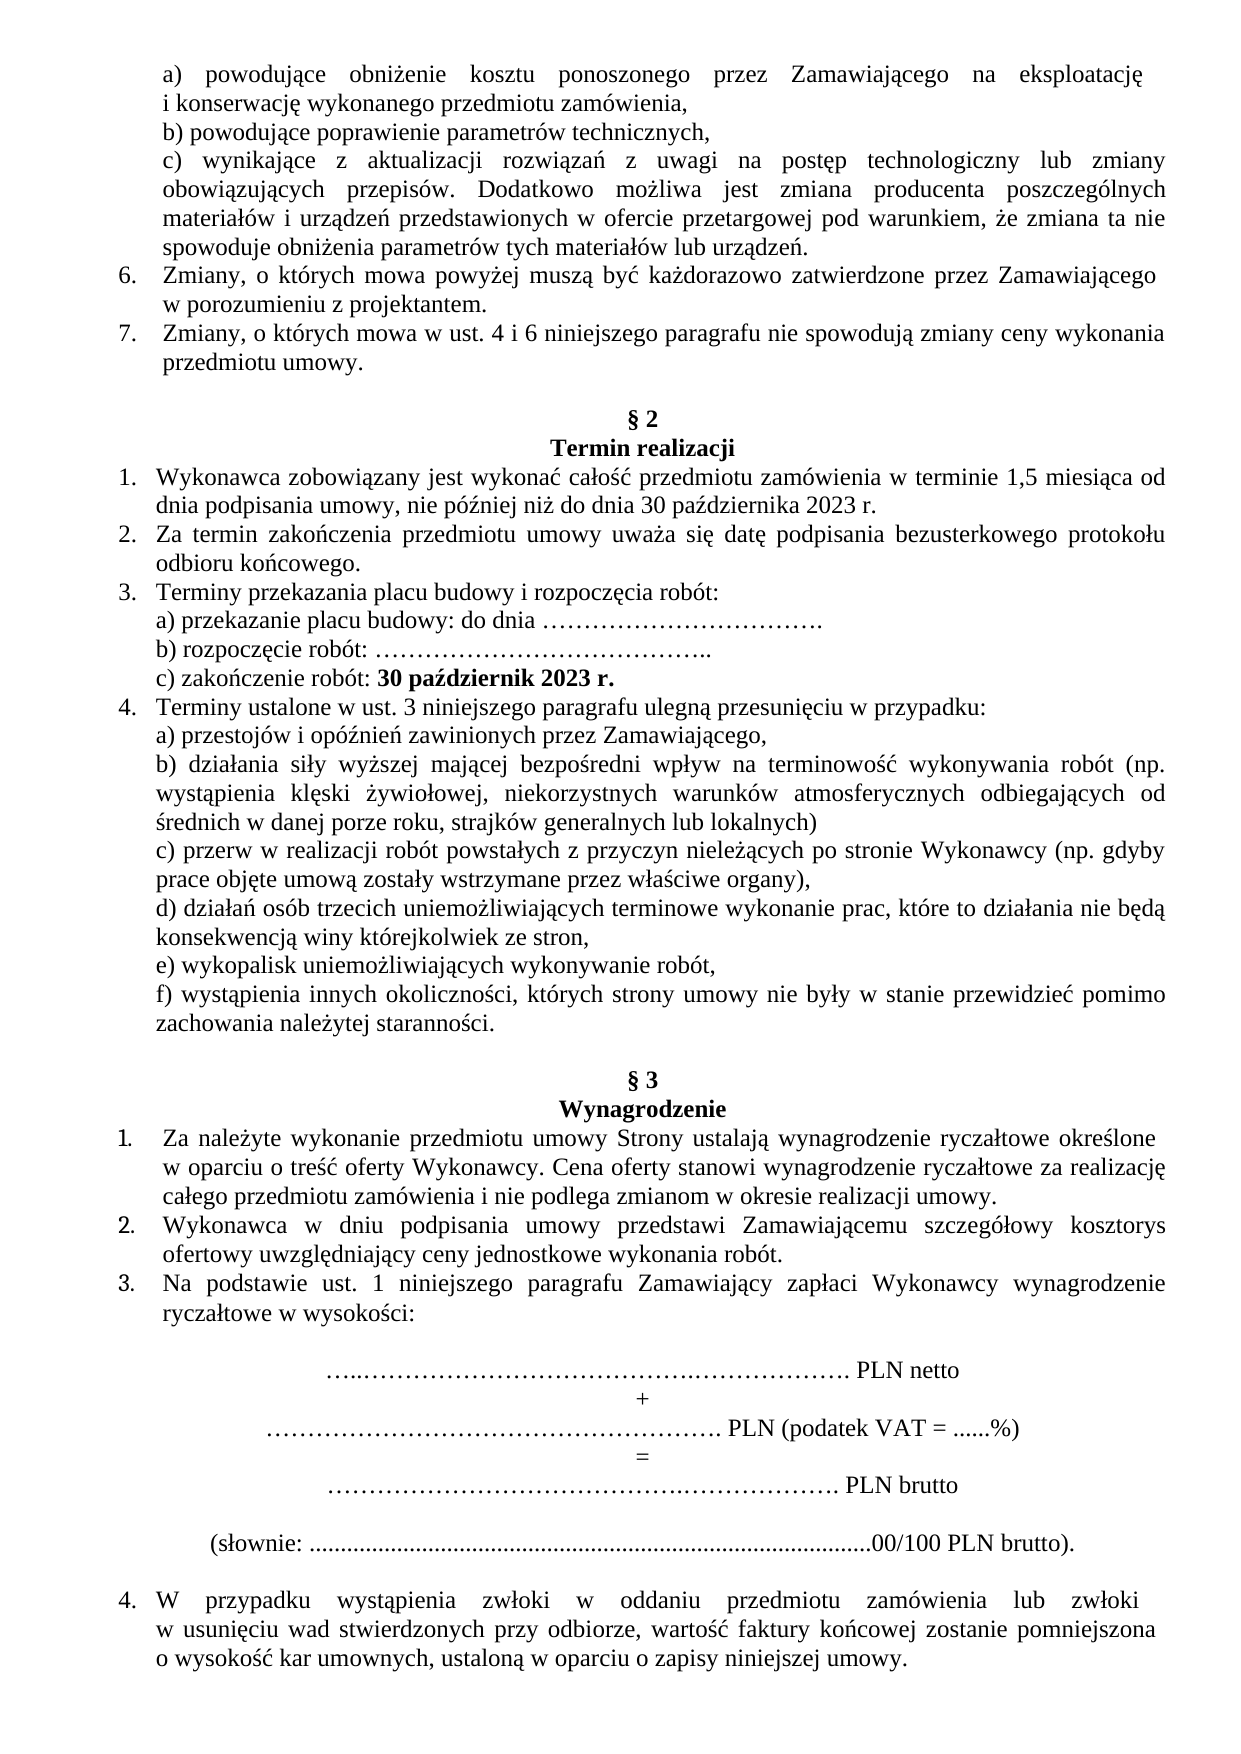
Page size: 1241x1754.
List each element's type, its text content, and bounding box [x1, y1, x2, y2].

list Na podstawie ust. 1 niniejszego paragrafu Zamawiający zapłaci Wykonawcy wynagrodzenie ryczałtowe w wysokości: [118, 1268, 1167, 1327]
text d) działań osób trzecich uniemożliwiających terminowe wykonanie prac, które to działania nie będą konsekwencją winy którejkolwiek ze stron, [156, 893, 1167, 950]
list Terminy ustalone w ust. 3 niniejszego paragrafu ulegną przesunięciu w przypadku: [118, 692, 1167, 720]
text …………………………………….………………. PLN brutto [118, 1470, 1167, 1499]
text § 3 [118, 1065, 1167, 1094]
text Termin realizacji [118, 433, 1167, 462]
text = [118, 1442, 1167, 1470]
text b) rozpoczęcie robót: ………………………………….. [156, 634, 1167, 663]
text a) przekazanie placu budowy: do dnia ……………………………. [156, 605, 1167, 634]
text § 2 [118, 404, 1167, 433]
list Zmiany, o których mowa w ust. 4 i 6 niniejszego paragrafu nie spowodują zmiany ceny wykonania przedmiotu umowy. [118, 318, 1167, 375]
text …..………………………………….………………. PLN netto [118, 1355, 1167, 1384]
text c) zakończenie robót: 30 październik 2023 r. [156, 663, 1167, 692]
text Wynagrodzenie [118, 1094, 1167, 1123]
list Zmiany, o których mowa powyżej muszą być każdorazowo zatwierdzone przez Zamawiającego w porozumieniu z projektantem. [118, 260, 1167, 318]
list a) powodujące obniżenie kosztu ponoszonego przez Zamawiającego na eksploatację i konserwację wykonanego przedmiotu zamówienia, [162, 59, 1167, 117]
list Wykonawca w dniu podpisania umowy przedstawi Zamawiającemu szczegółowy kosztorys ofertowy uwzględniający ceny jednostkowe wykonania robót. [118, 1210, 1167, 1268]
list Za termin zakończenia przedmiotu umowy uważa się datę podpisania bezusterkowego protokołu odbioru końcowego. [118, 519, 1167, 577]
text a) przestojów i opóźnień zawinionych przez Zamawiającego, [156, 720, 1167, 749]
text c) przerw w realizacji robót powstałych z przyczyn nieleżących po stronie Wykonawcy (np. gdyby prace objęte umową zostały wstrzymane przez właściwe organy), [156, 835, 1167, 893]
list b) powodujące poprawienie parametrów technicznych, [162, 117, 1167, 145]
text ………………………………………………. PLN (podatek VAT = ......%) [118, 1413, 1167, 1442]
text (słownie: ..........................................................................................00/100 PLN brutto). [118, 1528, 1167, 1557]
list Wykonawca zobowiązany jest wykonać całość przedmiotu zamówienia w terminie 1,5 miesiąca od dnia podpisania umowy, nie później niż do dnia 30 października 2023 r. [118, 462, 1167, 519]
text e) wykopalisk uniemożliwiających wykonywanie robót, [156, 950, 1167, 979]
list Terminy przekazania placu budowy i rozpoczęcia robót: [118, 577, 1167, 605]
list W przypadku wystąpienia zwłoki w oddaniu przedmiotu zamówienia lub zwłoki w usunięciu wad stwierdzonych przy odbiorze, wartość faktury końcowej zostanie pomniejszona o wysokość kar umownych, ustaloną w oparciu o zapisy niniejszej umowy. [118, 1585, 1167, 1672]
list Za należyte wykonanie przedmiotu umowy Strony ustalają wynagrodzenie ryczałtowe określone w oparciu o treść oferty Wykonawcy. Cena oferty stanowi wynagrodzenie ryczałtowe za realizację całego przedmiotu zamówienia i nie podlega zmianom w okresie realizacji umowy. [118, 1123, 1167, 1210]
text + [118, 1384, 1167, 1413]
list c) wynikające z aktualizacji rozwiązań z uwagi na postęp technologiczny lub zmiany obowiązujących przepisów. Dodatkowo możliwa jest zmiana producenta poszczególnych materiałów i urządzeń przedstawionych w ofercie przetargowej pod warunkiem, że zmiana ta nie spowoduje obniżenia parametrów tych materiałów lub urządzeń. [162, 145, 1167, 260]
text f) wystąpienia innych okoliczności, których strony umowy nie były w stanie przewidzieć pomimo zachowania należytej staranności. [156, 979, 1167, 1037]
text b) działania siły wyższej mającej bezpośredni wpływ na terminowość wykonywania robót (np. wystąpienia klęski żywiołowej, niekorzystnych warunków atmosferycznych odbiegających od średnich w danej porze roku, strajków generalnych lub lokalnych) [156, 749, 1167, 835]
